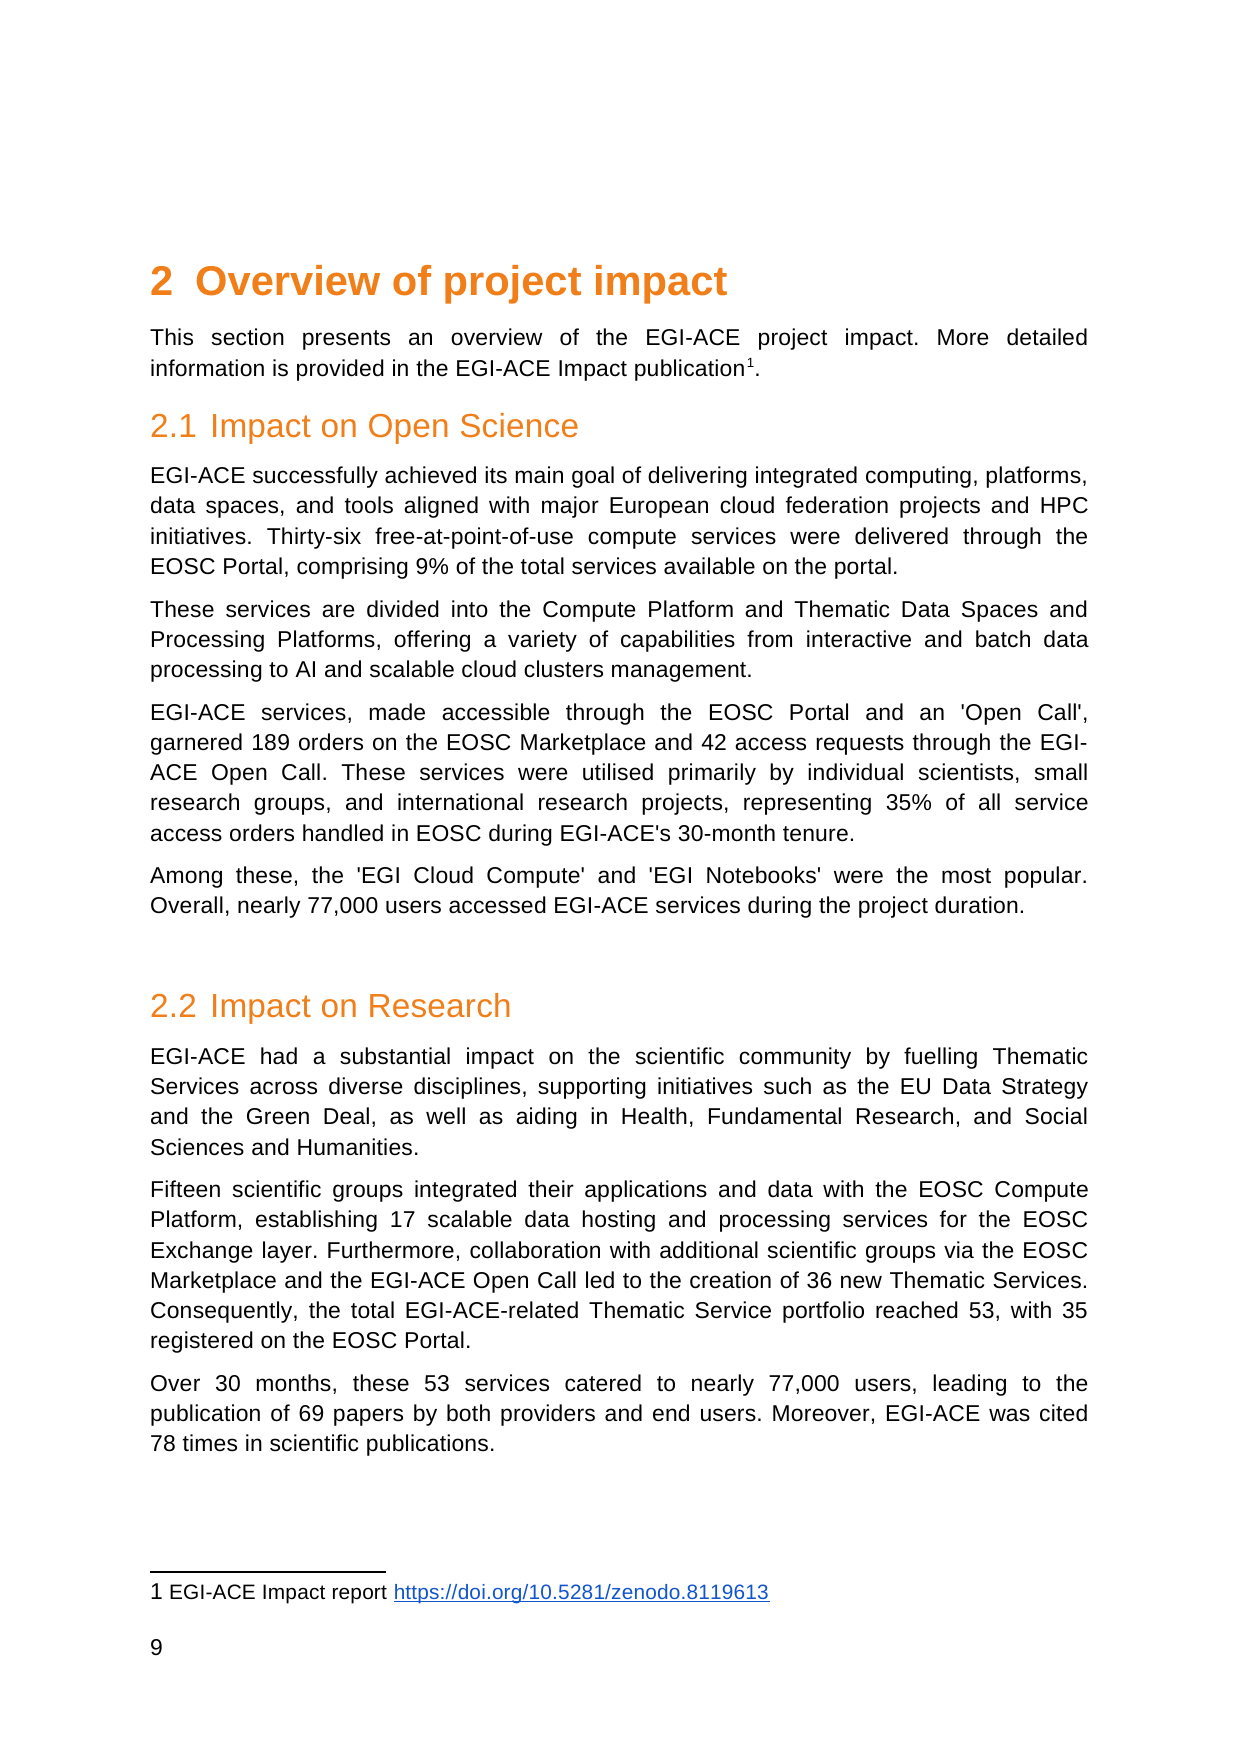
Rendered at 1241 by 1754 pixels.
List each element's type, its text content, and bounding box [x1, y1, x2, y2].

text EGI-ACE services, made accessible through the EOSC Portal and an 'Open Call', garnered 189 orders on the EOSC Marketplace and 42 access requests through the EGI-ACE Open Call. These services were utilised primarily by individual scientists, small research groups, and international research projects, representing 35% of all service access orders handled in EOSC during EGI-ACE's 30-month tenure. [150, 699, 1090, 846]
subtitle Overview of project impact [150, 257, 1090, 305]
subtitle Impact on Open Science [150, 406, 1090, 444]
text This section presents an overview of the EGI-ACE project impact. More detailed information is provided in the EGI-ACE Impact publication. [150, 324, 1090, 381]
subtitle Impact on Research [150, 986, 1090, 1025]
text These services are divided into the Compute Platform and Thematic Data Spaces and Processing Platforms, offering a variety of capabilities from interactive and batch data processing to AI and scalable cloud clusters management. [150, 596, 1090, 682]
text Among these, the 'EGI Cloud Compute' and 'EGI Notebooks' were the most popular. Overall, nearly 77,000 users accessed EGI-ACE services during the project duration. [150, 862, 1090, 919]
text Fifteen scientific groups integrated their applications and data with the EOSC Compute Platform, establishing 17 scalable data hosting and processing services for the EOSC Exchange layer. Furthermore, collaboration with additional scientific groups via the EOSC Marketplace and the EGI-ACE Open Call led to the creation of 36 new Thematic Services. Consequently, the total EGI-ACE-related Thematic Service portfolio reached 53, with 35 registered on the EOSC Portal. [150, 1176, 1090, 1354]
text Over 30 months, these 53 services catered to nearly 77,000 users, leading to the publication of 69 papers by both providers and end users. Moreover, EGI-ACE was cited 78 times in scientific publications. [150, 1370, 1090, 1457]
text EGI-ACE had a substantial impact on the scientific community by fuelling Thematic Services across diverse disciplines, supporting initiatives such as the EU Data Strategy and the Green Deal, as well as aiding in Health, Fundamental Research, and Social Sciences and Humanities. [150, 1043, 1090, 1160]
text EGI-ACE successfully achieved its main goal of delivering integrated computing, platforms, data spaces, and tools aligned with major European cloud federation projects and HPC initiatives. Thirty-six free-at-point-of-use compute services were delivered through the EOSC Portal, comprising 9% of the total services available on the portal. [150, 462, 1090, 579]
